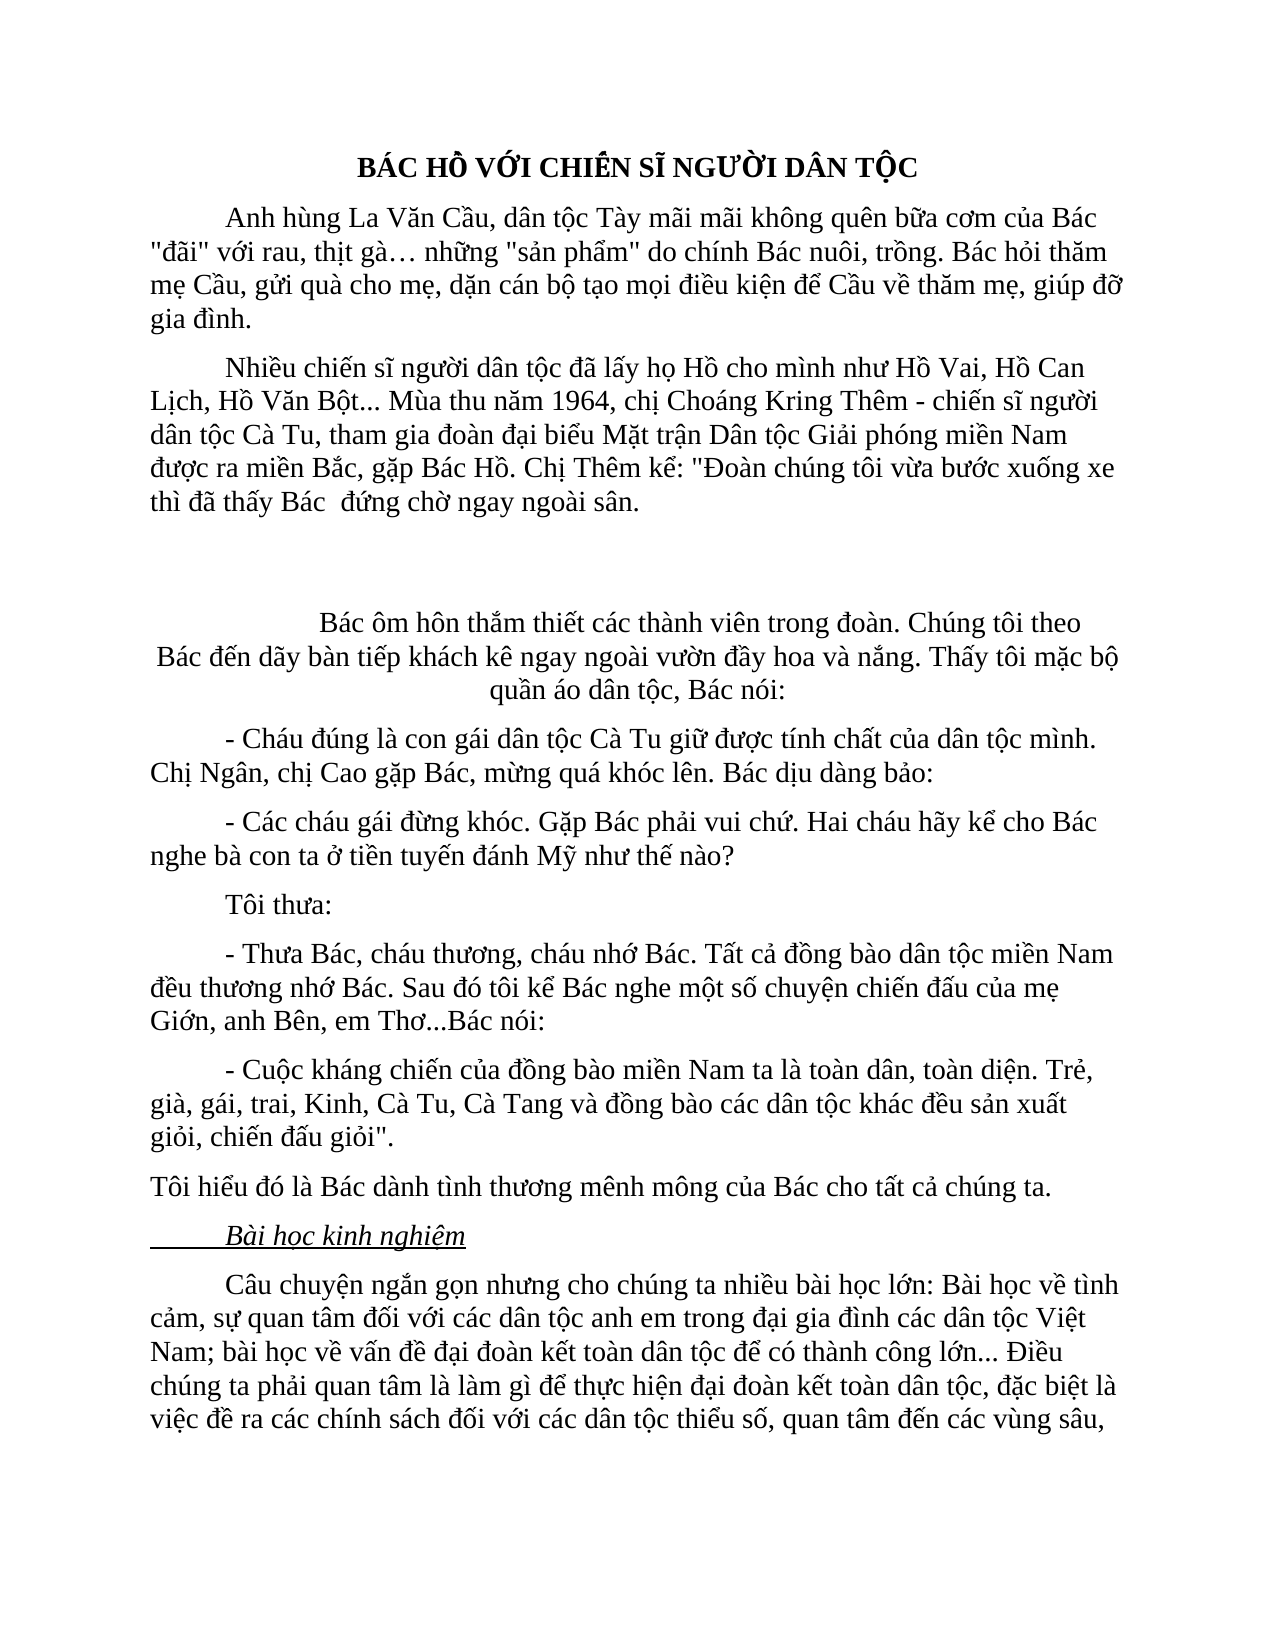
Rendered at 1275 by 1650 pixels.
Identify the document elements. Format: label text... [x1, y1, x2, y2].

text - Thưa Bác, cháu thương, cháu nhớ Bác. Tất cả đồng bào dân tộc miền Nam đều thương nhớ Bác. Sau đó tôi kể Bác nghe một số chuyện chiến đấu của mẹ Giớn, anh Bên, em Thơ...Bác nói: [150, 936, 1125, 1037]
text Anh hùng La Văn Cầu, dân tộc Tày mãi mãi không quên bữa cơm của Bác "đãi" với rau, thịt gà… những "sản phẩm" do chính Bác nuôi, trồng. Bác hỏi thăm mẹ Cầu, gửi quà cho mẹ, dặn cán bộ tạo mọi điều kiện để Cầu về thăm mẹ, giúp đỡ gia đình. [150, 200, 1125, 334]
text - Cháu đúng là con gái dân tộc Cà Tu giữ được tính chất của dân tộc mình. Chị Ngân, chị Cao gặp Bác, mừng quá khóc lên. Bác dịu dàng bảo: [150, 722, 1125, 789]
text Tôi thưa: [150, 887, 1125, 921]
text BÁC HỒ VỚI CHIẾN SĨ NGƯỜI DÂN TỘC [150, 150, 1125, 184]
text Bài học kinh nghiệm [150, 1218, 1125, 1251]
text - Các cháu gái đừng khóc. Gặp Bác phải vui chứ. Hai cháu hãy kể cho Bác nghe bà con ta ở tiền tuyến đánh Mỹ như thế nào? [150, 804, 1125, 871]
text Tôi hiểu đó là Bác dành tình thương mênh mông của Bác cho tất cả chúng ta. [150, 1169, 1125, 1202]
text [150, 1267, 1125, 1435]
text Bác ôm hôn thắm thiết các thành viên trong đoàn. Chúng tôi theo Bác đến dãy bàn tiếp khách kê ngay ngoài vườn đầy hoa và nắng. Thấy tôi mặc bộ quần áo dân tộc, Bác nói: [150, 582, 1125, 706]
text Nhiều chiến sĩ người dân tộc đã lấy họ Hồ cho mình như Hồ Vai, Hồ Can Lịch, Hồ Văn Bột... Mùa thu năm 1964, chị Choáng Kring Thêm - chiến sĩ người dân tộc Cà Tu, tham gia đoàn đại biểu Mặt trận Dân tộc Giải phóng miền Nam được ra miền Bắc, gặp Bác Hồ. Chị Thêm kể: "Đoàn chúng tôi vừa bước xuống xe thì đã thấy Bác đứng chờ ngay ngoài sân. [150, 350, 1125, 518]
text - Cuộc kháng chiến của đồng bào miền Nam ta là toàn dân, toàn diện. Trẻ, già, gái, trai, Kinh, Cà Tu, Cà Tang và đồng bào các dân tộc khác đều sản xuất giỏi, chiến đấu giỏi". [150, 1052, 1125, 1153]
